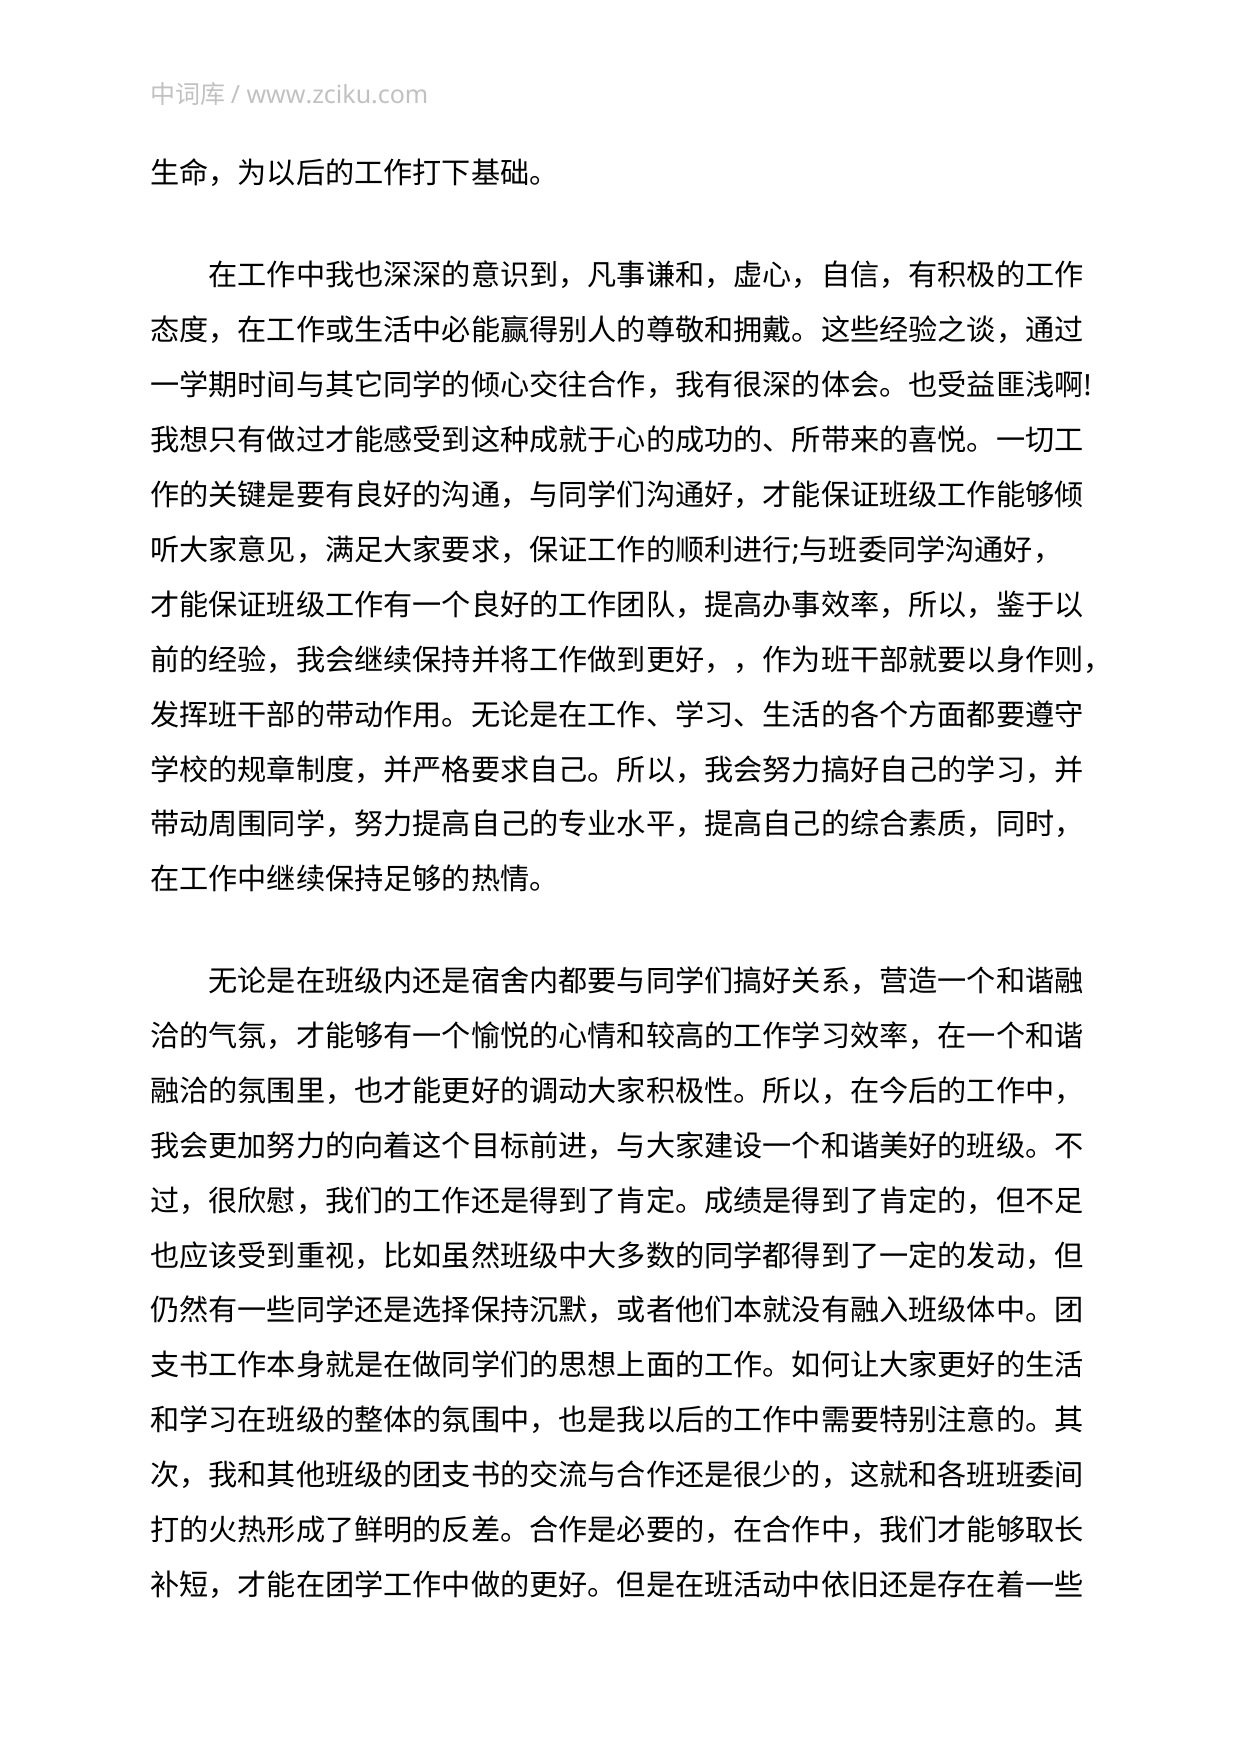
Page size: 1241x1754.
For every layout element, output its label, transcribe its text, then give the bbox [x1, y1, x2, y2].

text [150, 958, 1090, 1604]
text 在工作中我也深深的意识到，凡事谦和，虚心，自信，有积极的工作态度，在工作或生活中必能赢得别人的尊敬和拥戴。这些经验之谈，通过一学期时间与其它同学的倾心交往合作，我有很深的体会。也受益匪浅啊!我想只有做过才能感受到这种成就于心的成功的、所带来的喜悦。一切工作的关键是要有良好的沟通，与同学们沟通好，才能保证班级工作能够倾听大家意见，满足大家要求，保证工作的顺利进行;与班委同学沟通好，才能保证班级工作有一个良好的工作团队，提高办事效率，所以，鉴于以前的经验，我会继续保持并将工作做到更好，，作为班干部就要以身作则，发挥班干部的带动作用。无论是在工作、学习、生活的各个方面都要遵守学校的规章制度，并严格要求自己。所以，我会努力搞好自己的学习，并带动周围同学，努力提高自己的专业水平，提高自己的综合素质，同时，在工作中继续保持足够的热情。 [150, 252, 1090, 898]
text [150, 150, 1090, 192]
